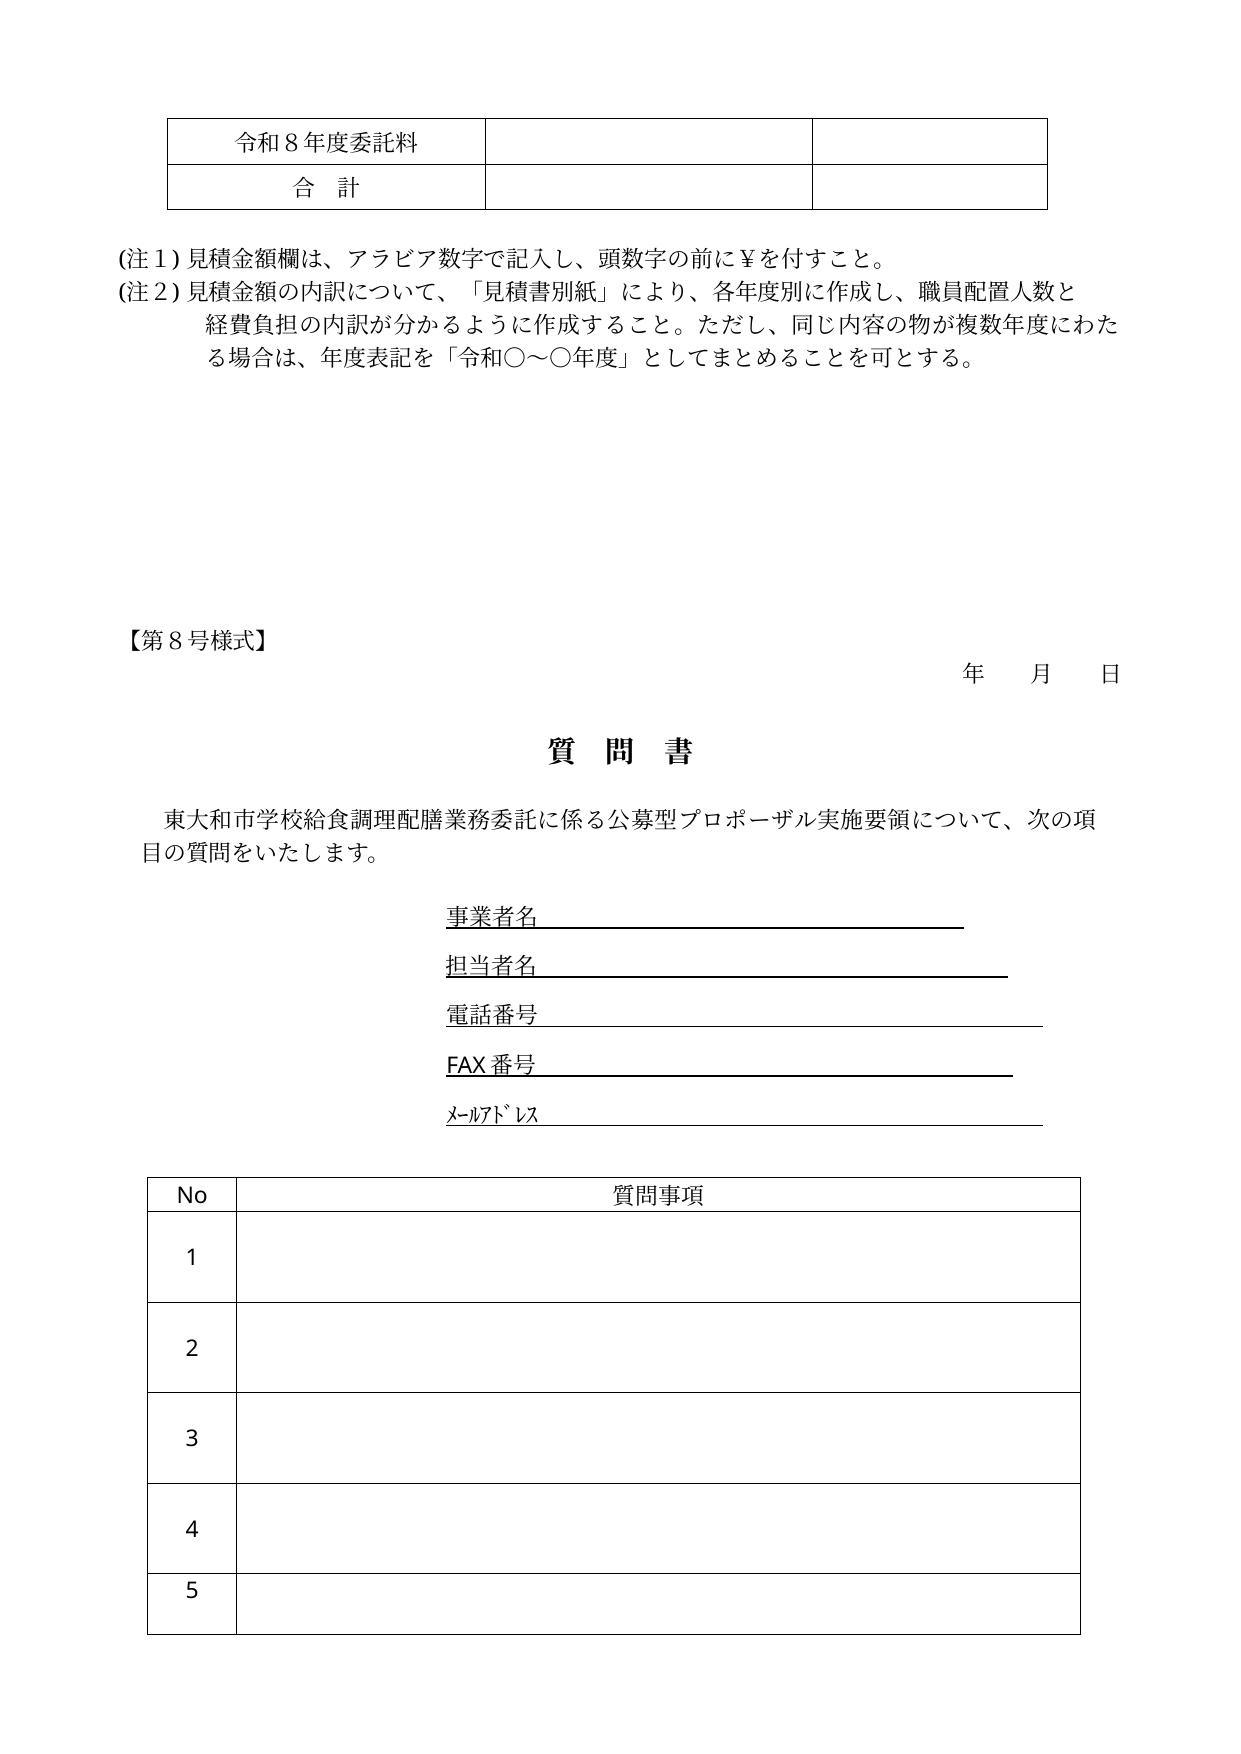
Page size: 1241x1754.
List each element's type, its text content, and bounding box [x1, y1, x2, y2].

table_cell [486, 119, 812, 163]
table_cell [486, 165, 812, 209]
table_cell 合 計 [168, 165, 485, 209]
table_cell 4 [148, 1484, 236, 1573]
table_cell 令和８年度委託料 [168, 119, 485, 163]
table_cell 3 [148, 1393, 236, 1482]
table_cell [813, 165, 1047, 209]
text 質 問 書 [118, 729, 1122, 771]
table_cell 1 [148, 1212, 236, 1302]
table_cell [813, 119, 1047, 163]
table_cell [237, 1574, 1080, 1633]
text (注１) 見積金額欄は、アラビア数字で記入し、頭数字の前に￥を付すこと。 [118, 241, 1122, 274]
table_cell [237, 1393, 1080, 1482]
text 年 月 日 [118, 656, 1122, 689]
table_cell [237, 1484, 1080, 1573]
table_cell [237, 1303, 1080, 1392]
text 事業者名 [118, 899, 1122, 932]
text 東大和市学校給食調理配膳業務委託に係る公募型プロポーザル実施要領について、次の項目の質問をいたします。 [140, 802, 1100, 868]
text 【第８号様式】 [118, 623, 1122, 656]
text 担当者名 [118, 948, 1122, 981]
text 電話番号 [118, 998, 1122, 1031]
table_cell 5 [148, 1574, 236, 1633]
text FAX番号 [118, 1047, 1122, 1080]
table_header No [148, 1178, 236, 1211]
text (注２) 見積金額の内訳について、「見積書別紙」により、各年度別に作成し、職員配置人数と [118, 274, 1122, 307]
text 経費負担の内訳が分かるように作成すること。ただし、同じ内容の物が複数年度にわたる場合は、年度表記を「令和○～○年度」としてまとめることを可とする。 [206, 307, 1122, 373]
text ﾒｰﾙｱﾄﾞﾚｽ [118, 1097, 1122, 1129]
table_header 質問事項 [237, 1178, 1080, 1211]
table_cell 2 [148, 1303, 236, 1392]
table_cell [237, 1212, 1080, 1302]
